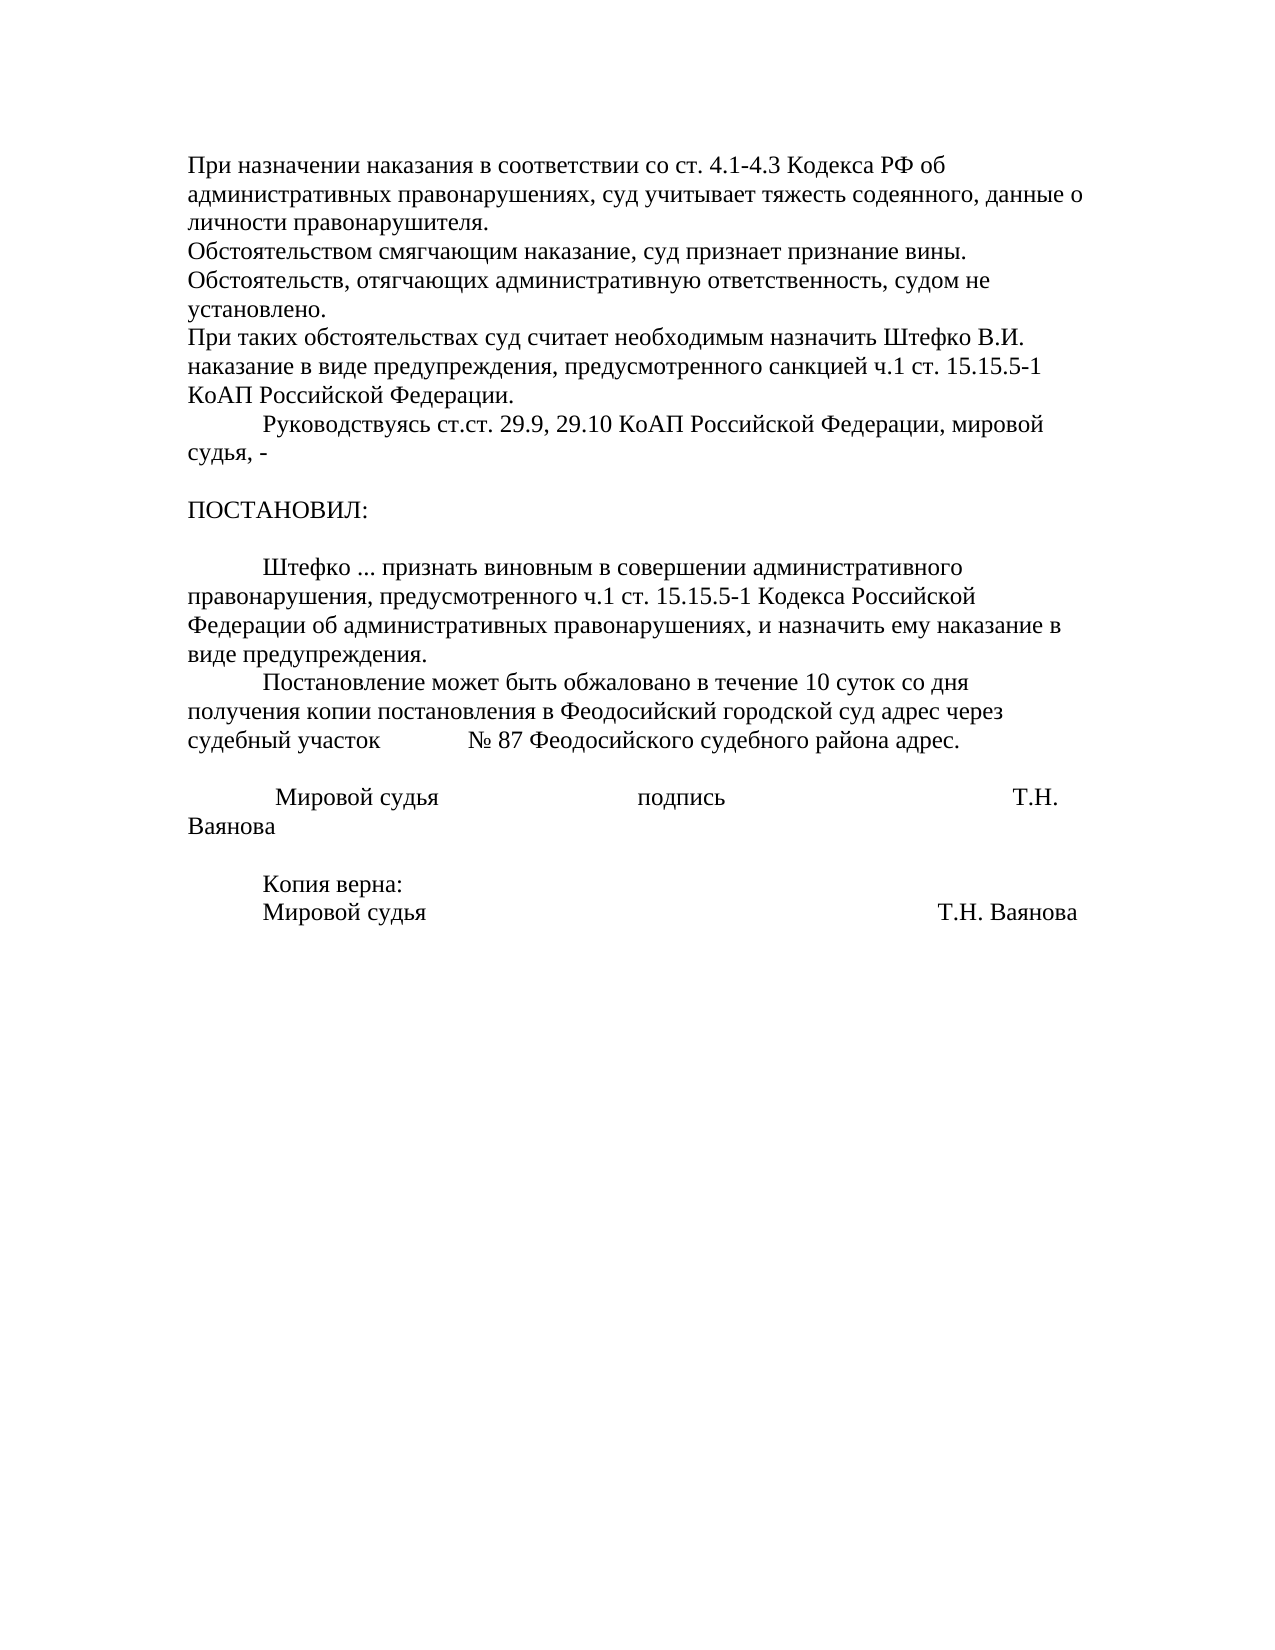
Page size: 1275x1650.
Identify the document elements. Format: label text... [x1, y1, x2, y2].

text Обстоятельств, отягчающих административную ответственность, судом не установлено. [187, 265, 1087, 322]
text При назначении наказания в соответствии со ст. 4.1-4.3 Кодекса РФ об административных правонарушениях, суд учитывает тяжесть содеянного, данные о личности правонарушителя. [187, 150, 1087, 236]
text ПОСТАНОВИЛ: [187, 495, 1087, 524]
text Штефко ... признать виновным в совершении административного правонарушения, предусмотренного ч.1 ст. 15.15.5-1 Кодекса Российской Федерации об административных правонарушениях, и назначить ему наказание в виде предупреждения. [187, 552, 1087, 667]
text Мировой судья Т.Н. Ваянова [187, 897, 1087, 926]
text Постановление может быть обжаловано в течение 10 суток со дня получения копии постановления в Феодосийский городской суд адрес через судебный участок № 87 Феодосийского судебного района адрес. [187, 667, 1087, 754]
text При таких обстоятельствах суд считает необходимым назначить Штефко В.И. наказание в виде предупреждения, предусмотренного санкцией ч.1 ст. 15.15.5-1 КоАП Российской Федерации. [187, 322, 1087, 409]
text Обстоятельством смягчающим наказание, суд признает признание вины. [187, 236, 1087, 265]
text Мировой судья подпись Т.Н. Ваянова [187, 782, 1087, 840]
text Копия верна: [187, 869, 1087, 897]
text Руководствуясь ст.ст. 29.9, 29.10 КоАП Российской Федерации, мировой судья, - [187, 409, 1087, 466]
